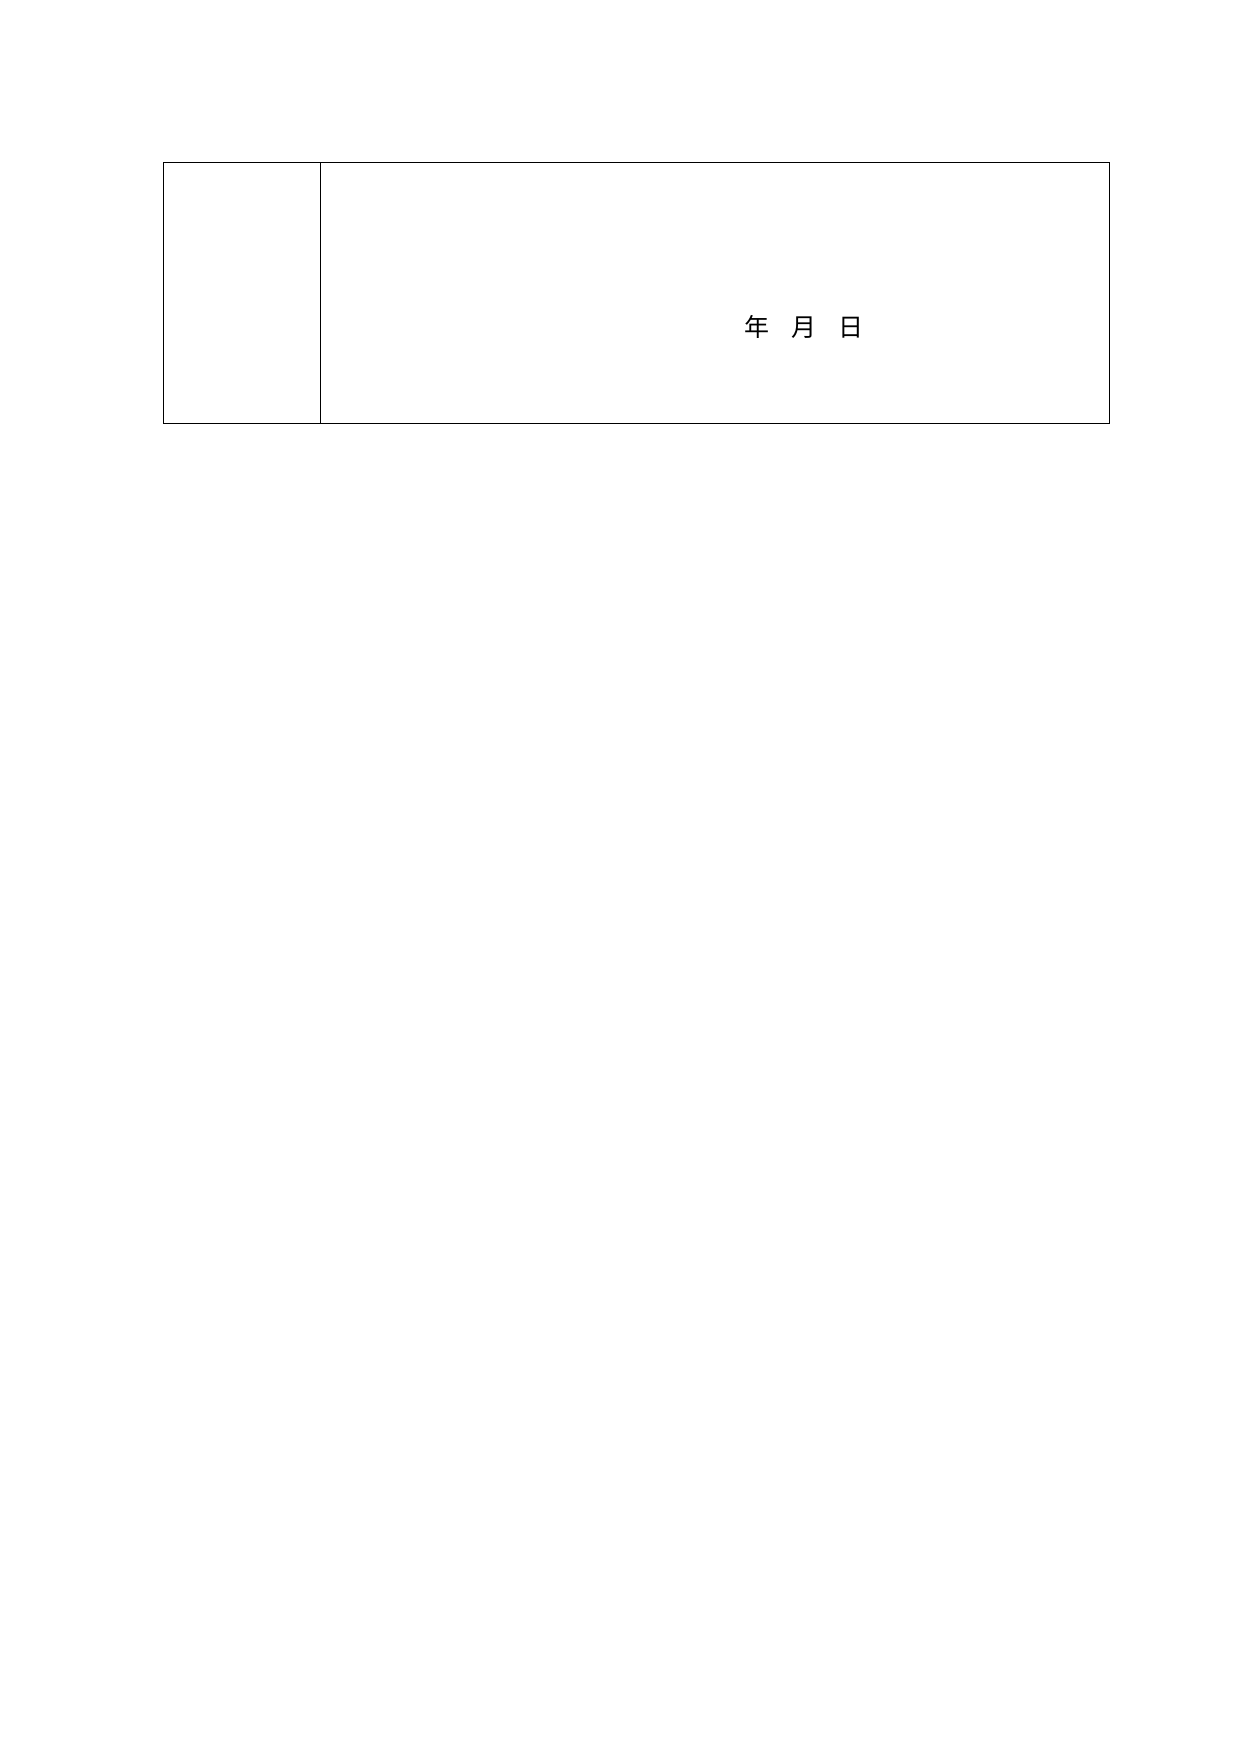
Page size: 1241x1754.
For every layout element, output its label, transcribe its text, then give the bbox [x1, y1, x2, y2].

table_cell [164, 163, 320, 423]
table_cell 年 月 日 [321, 163, 1109, 423]
